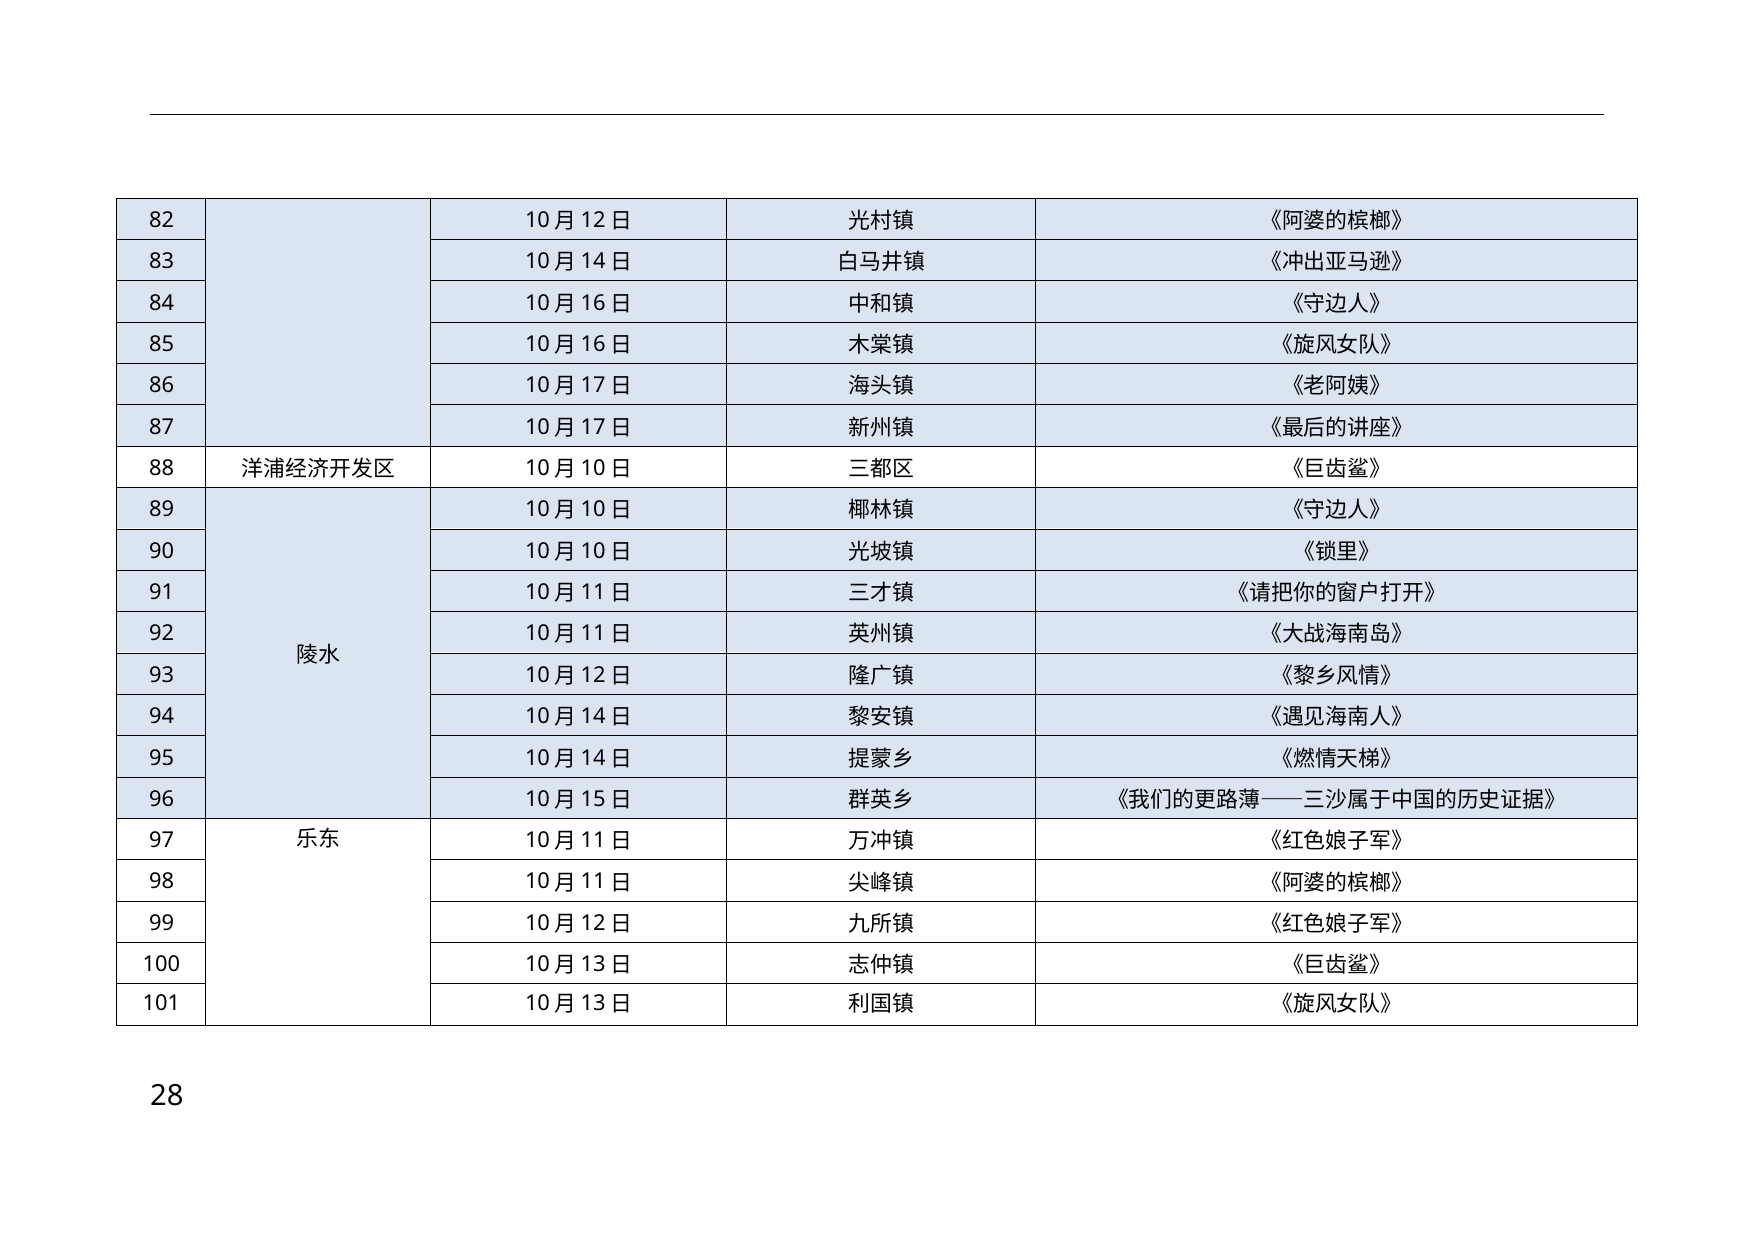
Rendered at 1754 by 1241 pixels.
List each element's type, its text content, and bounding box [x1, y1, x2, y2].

table_cell 《黎乡风情》 [1036, 654, 1637, 694]
table_cell 万冲镇 [727, 819, 1035, 859]
table_cell 群英乡 [727, 778, 1035, 818]
table_cell 10月17日 [431, 364, 726, 404]
table_cell 《老阿姨》 [1036, 364, 1637, 404]
table_cell 新州镇 [727, 405, 1035, 446]
table_cell 中和镇 [727, 281, 1035, 322]
table_cell 99 [117, 902, 205, 942]
table_cell 《巨齿鲨》 [1036, 943, 1637, 983]
table_cell 《最后的讲座》 [1036, 405, 1637, 446]
table_cell 10月11日 [431, 860, 726, 901]
table_cell 10月14日 [431, 240, 726, 280]
table_cell 英州镇 [727, 612, 1035, 652]
table_cell 93 [117, 654, 205, 694]
table_cell 洋浦经济开发区 [206, 447, 430, 487]
table_cell 85 [117, 323, 205, 363]
table_cell 《燃情天梯》 [1036, 736, 1637, 777]
table_cell 光坡镇 [727, 530, 1035, 570]
table_cell 《阿婆的槟榔》 [1036, 860, 1637, 901]
table_cell 92 [117, 612, 205, 652]
table_cell 《守边人》 [1036, 488, 1637, 528]
table_cell 10月15日 [431, 778, 726, 818]
table_cell 89 [117, 488, 205, 528]
table_cell 10月14日 [431, 695, 726, 735]
table_cell 10月12日 [431, 902, 726, 942]
table_cell 98 [117, 860, 205, 901]
table_cell 《我们的更路薄——三沙属于中国的历史证据》 [1036, 778, 1637, 818]
table_cell 黎安镇 [727, 695, 1035, 735]
table_cell 91 [117, 571, 205, 611]
table_cell 九所镇 [727, 902, 1035, 942]
table_cell 96 [117, 778, 205, 818]
table_cell 95 [117, 736, 205, 777]
table_cell 《请把你的窗户打开》 [1036, 571, 1637, 611]
table_cell 10月11日 [431, 819, 726, 859]
table_cell 10月14日 [431, 736, 726, 777]
table_cell 83 [117, 240, 205, 280]
table_cell 88 [117, 447, 205, 487]
table_cell 10月16日 [431, 281, 726, 322]
table_cell 90 [117, 530, 205, 570]
table_cell 光村镇 [727, 199, 1035, 239]
table_cell 10月11日 [431, 571, 726, 611]
table_cell 《遇见海南人》 [1036, 695, 1637, 735]
table_cell 《巨齿鲨》 [1036, 447, 1637, 487]
table_cell 94 [117, 695, 205, 735]
table_cell 白马井镇 [727, 240, 1035, 280]
table_cell 10月10日 [431, 488, 726, 528]
table_cell 82 [117, 199, 205, 239]
table_cell 乐东 [206, 819, 430, 1025]
table_cell 提蒙乡 [727, 736, 1035, 777]
table_cell 84 [117, 281, 205, 322]
table_cell 陵水 [206, 488, 430, 818]
table_cell 《旋风女队》 [1036, 323, 1637, 363]
table_cell 10月10日 [431, 530, 726, 570]
table_cell 《阿婆的槟榔》 [1036, 199, 1637, 239]
table_cell 86 [117, 364, 205, 404]
table_cell 隆广镇 [727, 654, 1035, 694]
table_cell 10月12日 [431, 654, 726, 694]
table_cell 《红色娘子军》 [1036, 819, 1637, 859]
table_cell 10月10日 [431, 447, 726, 487]
table_cell 利国镇 [727, 984, 1035, 1025]
table_cell 《红色娘子军》 [1036, 902, 1637, 942]
table_cell 101 [117, 984, 205, 1025]
table_cell 木棠镇 [727, 323, 1035, 363]
table_cell 三都区 [727, 447, 1035, 487]
table_cell 《守边人》 [1036, 281, 1637, 322]
table_cell 儋州 [206, 199, 430, 446]
table_cell 三才镇 [727, 571, 1035, 611]
table_cell 《旋风女队》 [1036, 984, 1637, 1025]
table_cell 100 [117, 943, 205, 983]
table_cell 10月13日 [431, 943, 726, 983]
table_cell 87 [117, 405, 205, 446]
table_cell 尖峰镇 [727, 860, 1035, 901]
table_cell 《锁里》 [1036, 530, 1637, 570]
table_cell 《冲出亚马逊》 [1036, 240, 1637, 280]
table_cell 《大战海南岛》 [1036, 612, 1637, 652]
table_cell 97 [117, 819, 205, 859]
table_cell 10月16日 [431, 323, 726, 363]
table_cell 志仲镇 [727, 943, 1035, 983]
table_cell 10月17日 [431, 405, 726, 446]
table_cell 海头镇 [727, 364, 1035, 404]
table_cell 10月11日 [431, 612, 726, 652]
table_cell 10月12日 [431, 199, 726, 239]
table_cell 椰林镇 [727, 488, 1035, 528]
table_cell 10月13日 [431, 984, 726, 1025]
